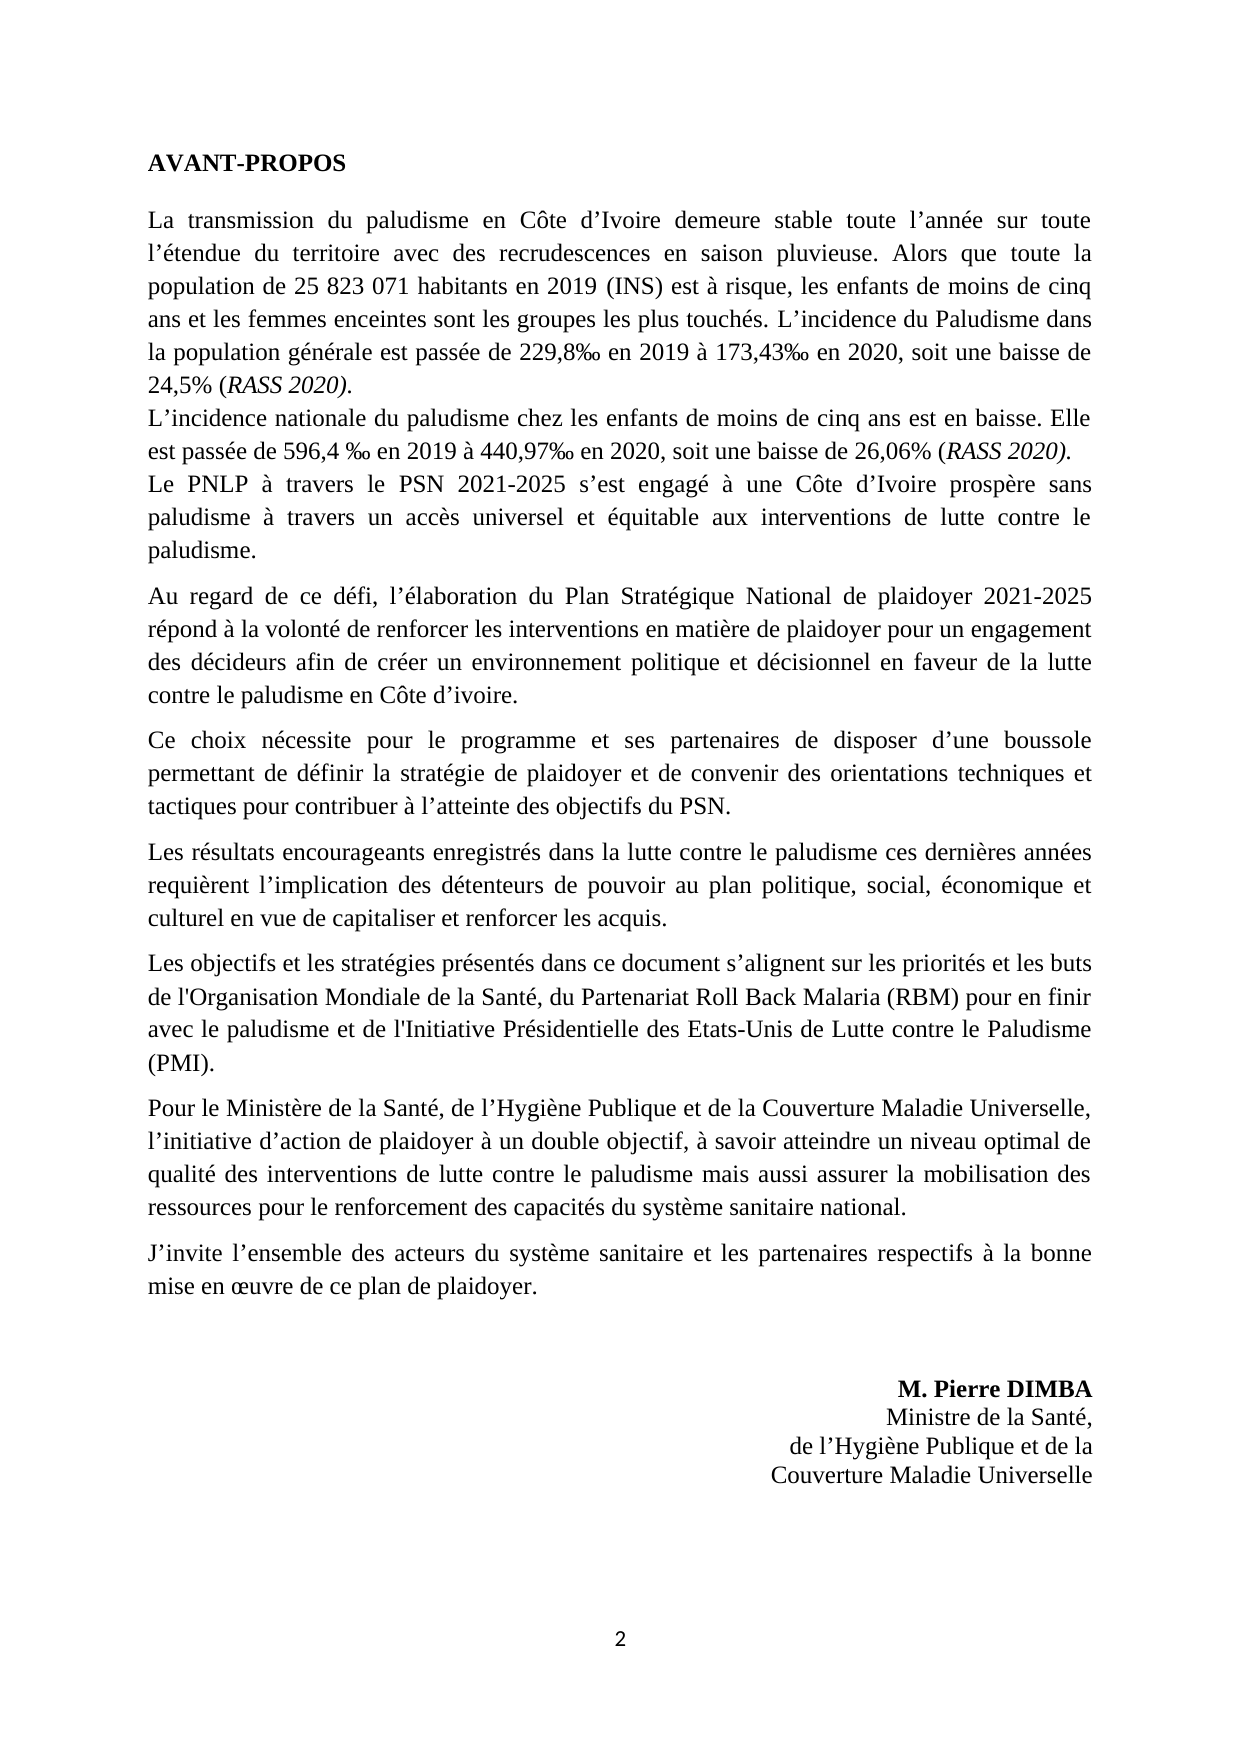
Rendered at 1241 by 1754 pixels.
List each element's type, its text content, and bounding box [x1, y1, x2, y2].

text Pour le Ministère de la Santé, de l’Hygiène Publique et de la Couverture Maladie Universelle, l’initiative d’action de plaidoyer à un double objectif, à savoir atteindre un niveau optimal de qualité des interventions de lutte contre le paludisme mais aussi assurer la mobilisation des ressources pour le renforcement des capacités du système sanitaire national. [148, 1093, 1093, 1221]
text L’incidence nationale du paludisme chez les enfants de moins de cinq ans est en baisse. Elle est passée de 596,4 ‰ en 2019 à 440,97‰ en 2020, soit une baisse de 26,06% (RASS 2020). [148, 403, 1093, 465]
text de l’Hygiène Publique et de la [148, 1431, 1093, 1460]
text Au regard de ce défi, l’élaboration du Plan Stratégique National de plaidoyer 2021-2025 répond à la volonté de renforcer les interventions en matière de plaidoyer pour un engagement des décideurs afin de créer un environnement politique et décisionnel en faveur de la lutte contre le paludisme en Côte d’ivoire. [148, 581, 1093, 709]
text AVANT-PROPOS [148, 148, 1093, 176]
text Les résultats encourageants enregistrés dans la lutte contre le paludisme ces dernières années requièrent l’implication des détenteurs de pouvoir au plan politique, social, économique et culturel en vue de capitaliser et renforcer les acquis. [148, 837, 1093, 932]
text Ministre de la Santé, [148, 1402, 1093, 1431]
text Les objectifs et les stratégies présentés dans ce document s’alignent sur les priorités et les buts de l'Organisation Mondiale de la Santé, du Partenariat Roll Back Malaria (RBM) pour en finir avec le paludisme et de l'Initiative Présidentielle des Etats-Unis de Lutte contre le Paludisme (PMI). [148, 948, 1093, 1076]
text Couverture Maladie Universelle [148, 1460, 1093, 1489]
text La transmission du paludisme en Côte d’Ivoire demeure stable toute l’année sur toute l’étendue du territoire avec des recrudescences en saison pluvieuse. Alors que toute la population de 25 823 071 habitants en 2019 (INS) est à risque, les enfants de moins de cinq ans et les femmes enceintes sont les groupes les plus touchés. L’incidence du Paludisme dans la population générale est passée de 229,8‰ en 2019 à 173,43‰ en 2020, soit une baisse de 24,5% (RASS 2020). [148, 205, 1093, 399]
text Le PNLP à travers le PSN 2021-2025 s’est engagé à une Côte d’Ivoire prospère sans paludisme à travers un accès universel et équitable aux interventions de lutte contre le paludisme. [148, 469, 1093, 564]
text M. Pierre DIMBA [148, 1374, 1093, 1402]
text Ce choix nécessite pour le programme et ses partenaires de disposer d’une boussole permettant de définir la stratégie de plaidoyer et de convenir des orientations techniques et tactiques pour contribuer à l’atteinte des objectifs du PSN. [148, 725, 1093, 820]
text J’invite l’ensemble des acteurs du système sanitaire et les partenaires respectifs à la bonne mise en œuvre de ce plan de plaidoyer. [148, 1238, 1093, 1299]
